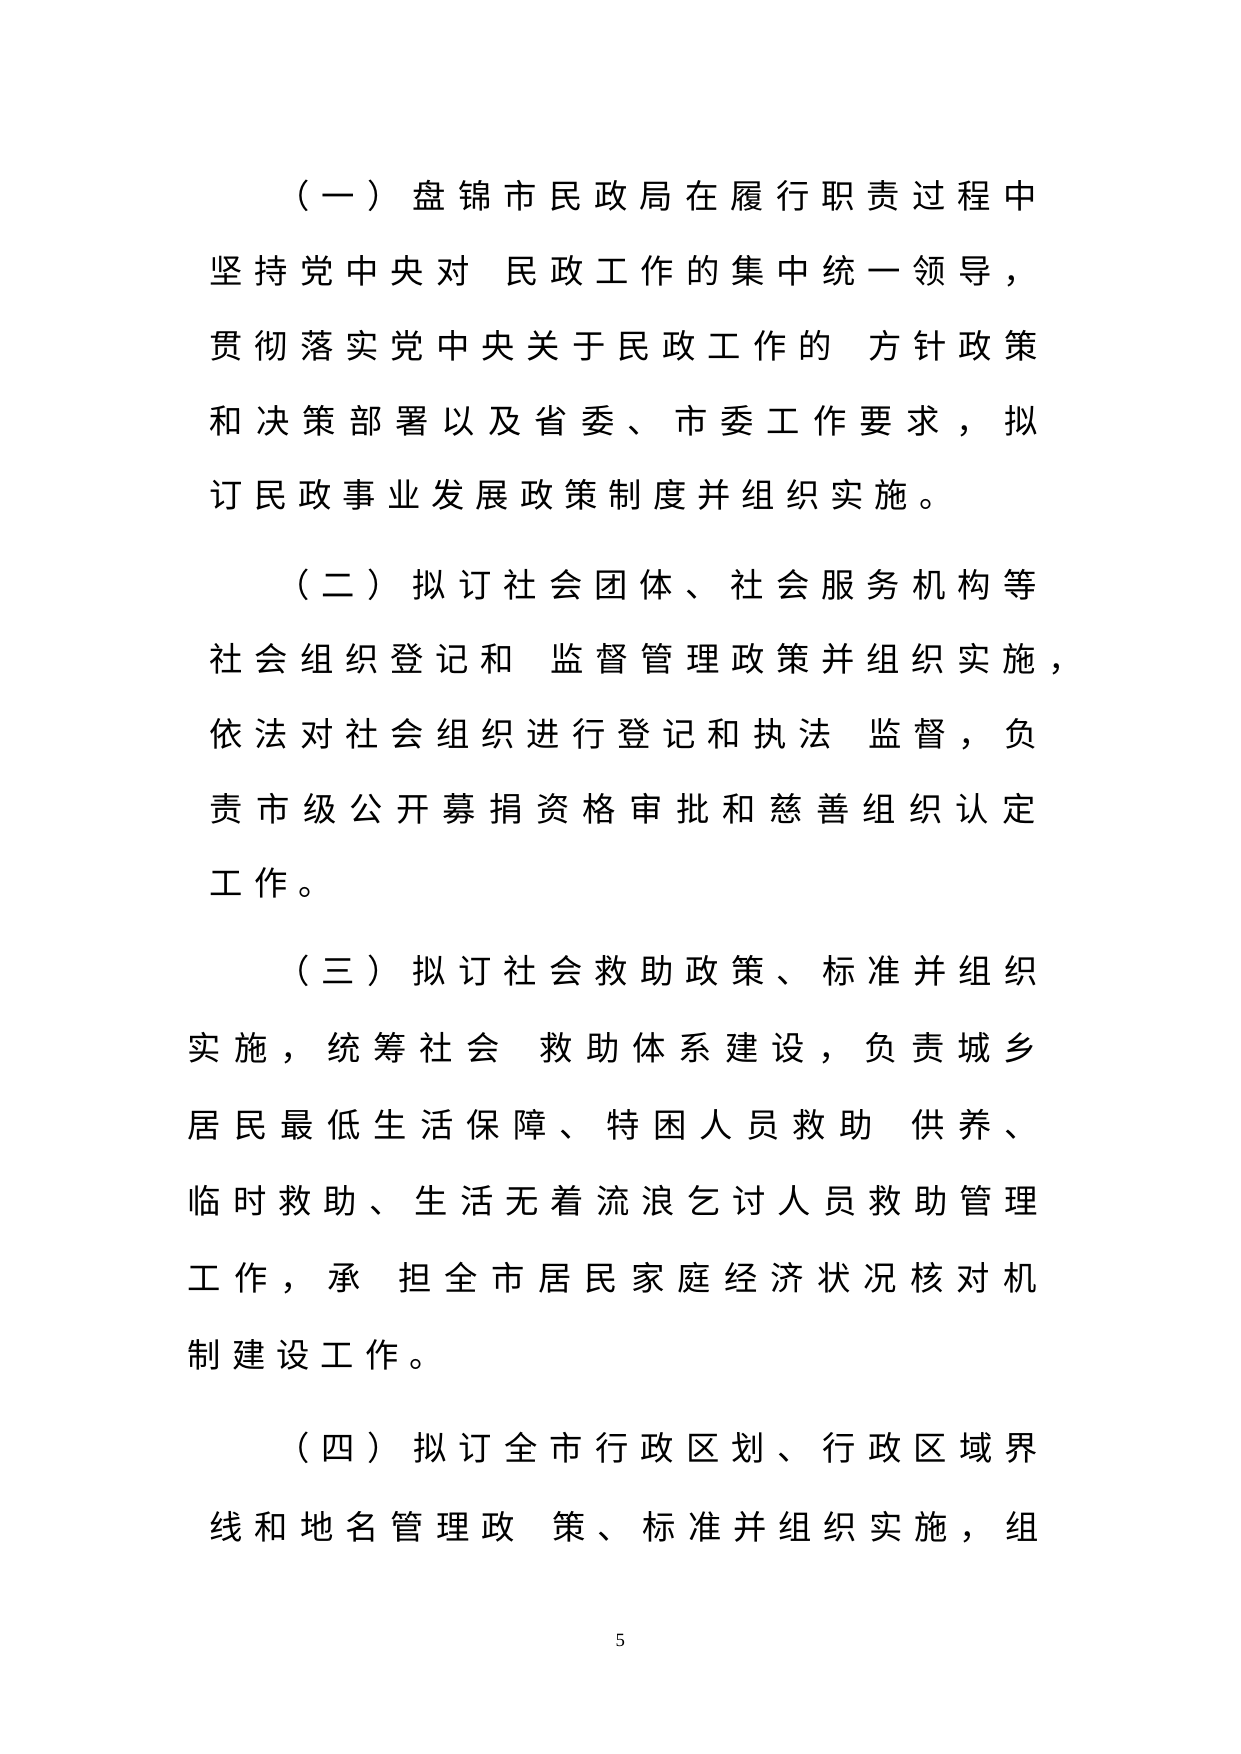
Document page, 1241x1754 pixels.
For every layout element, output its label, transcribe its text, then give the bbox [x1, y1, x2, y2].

text （二）拟订社会团体、社会服务机构等社会组织登记和 监督管理政策并组织实施，依法对社会组织进行登记和执法 监督，负责市级公开募捐资格审批和慈善组织认定工作。 [207, 550, 1048, 914]
text （三）拟订社会救助政策、标准并组织实施，统筹社会 救助体系建设，负责城乡居民最低生活保障、特困人员救助 供养、临时救助、生活无着流浪乞讨人员救助管理工作，承 担全市居民家庭经济状况核对机制建设工作。 [187, 937, 1049, 1385]
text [207, 1413, 1049, 1557]
text （一）盘锦市民政局在履行职责过程中坚持党中央对 民政工作的集中统一领导，贯彻落实党中央关于民政工作的 方针政策和决策部署以及省委、市委工作要求，拟订民政事业发展政策制度并组织实施。 [207, 162, 1048, 526]
